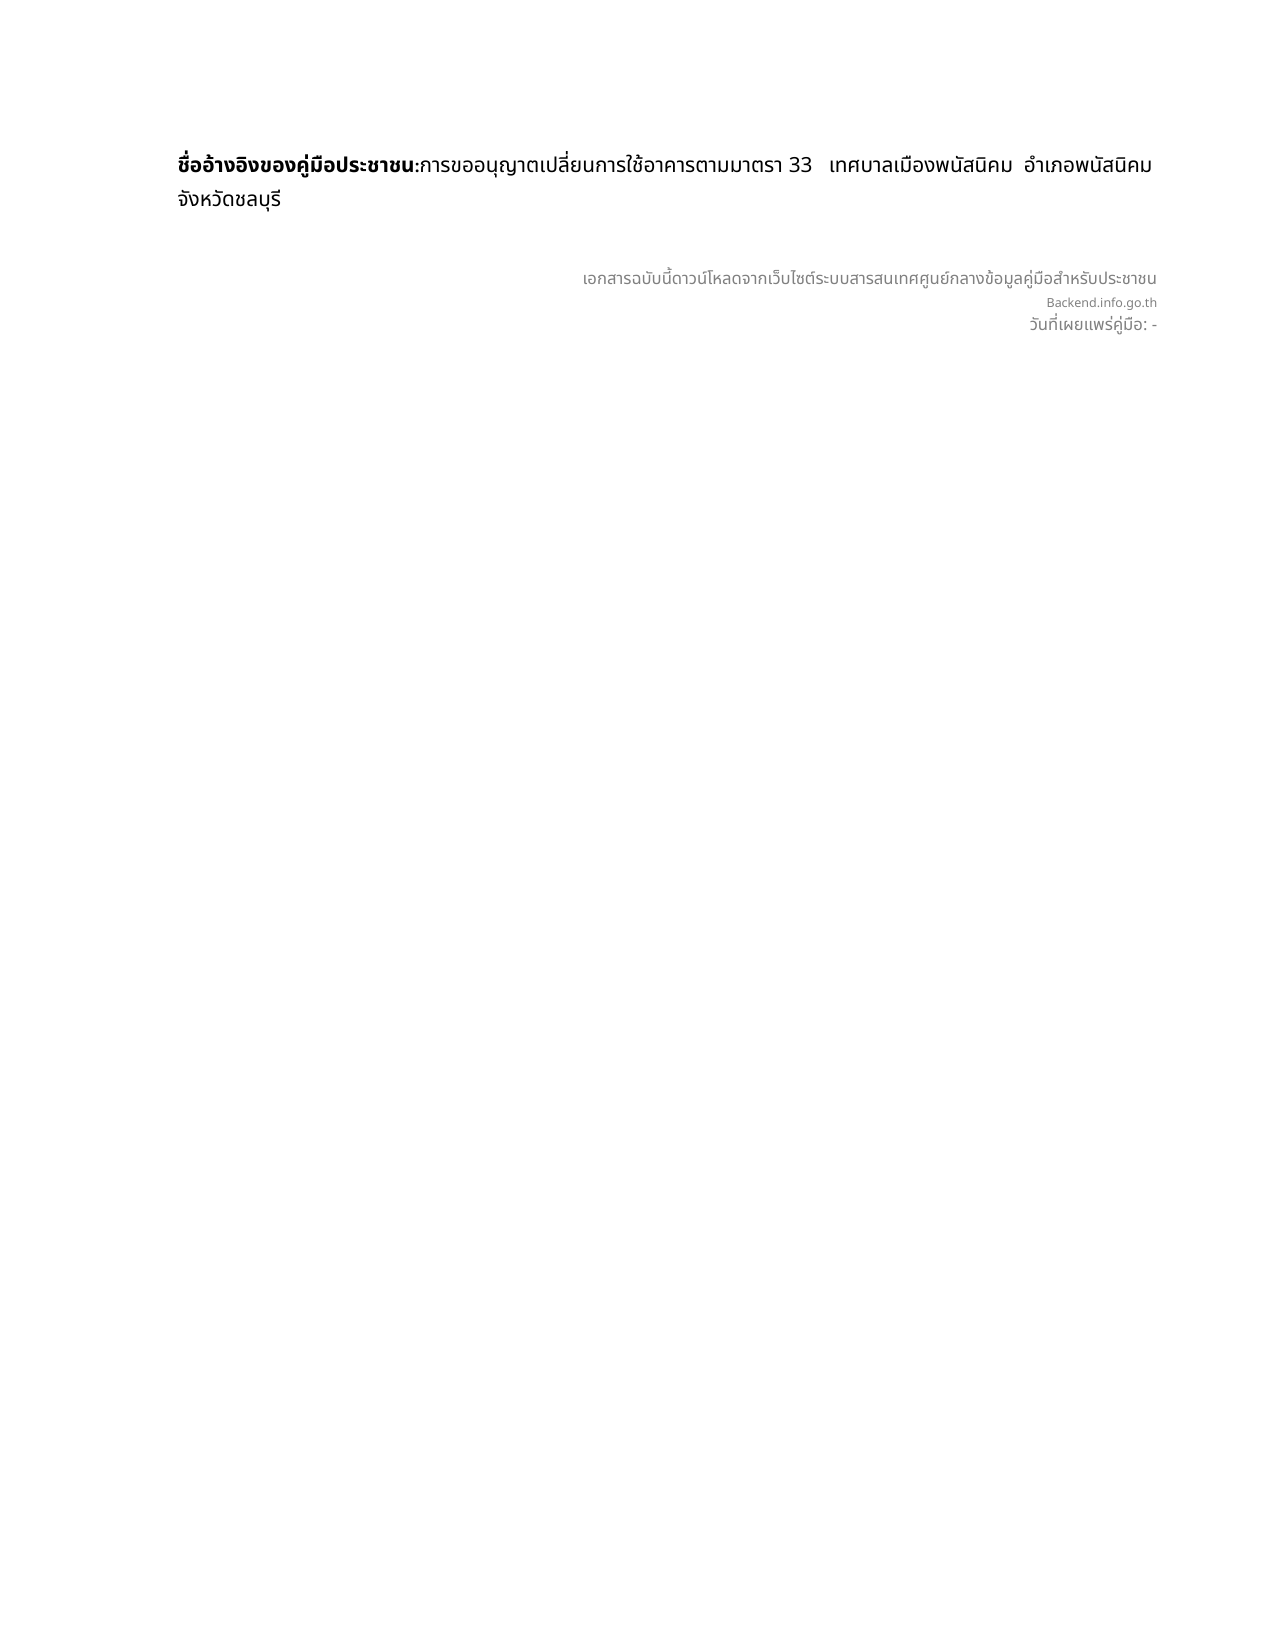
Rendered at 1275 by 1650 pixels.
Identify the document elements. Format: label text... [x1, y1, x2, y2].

text เอกสารฉบับนี้ดาวน์โหลดจากเว็บไซต์ระบบสารสนเทศศูนย์กลางข้อมูลคู่มือสำหรับประชาชน [177, 267, 1157, 292]
text วันที่เผยแพร่คู่มือ: - [177, 313, 1157, 338]
text ชื่ออ้างอิงของคู่มือประชาชน:การขออนุญาตเปลี่ยนการใช้อาคารตามมาตรา 33 เทศบาลเมืองพนัสนิคม อำเภอพนัสนิคม จังหวัดชลบุรี [177, 150, 1157, 216]
text Backend.info.go.th [177, 294, 1157, 311]
